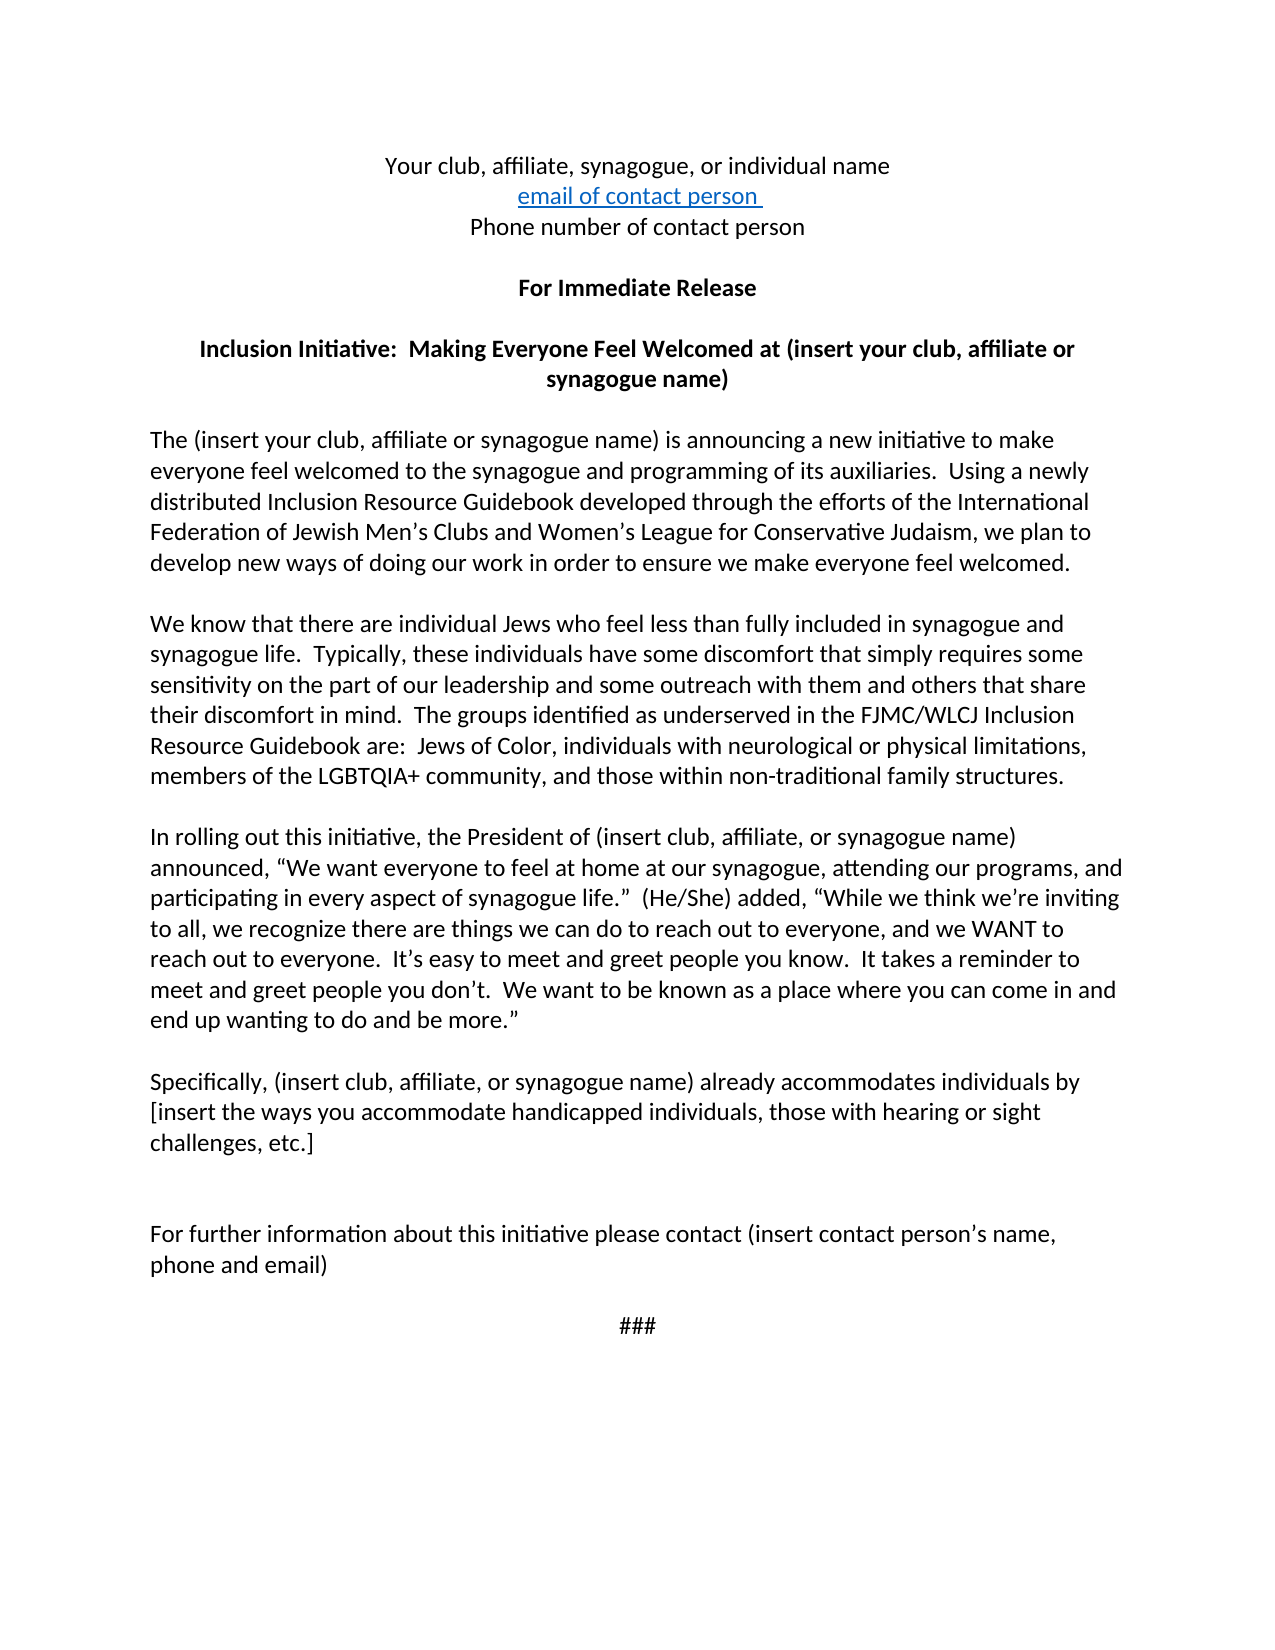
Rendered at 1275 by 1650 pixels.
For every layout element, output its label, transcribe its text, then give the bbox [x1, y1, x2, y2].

text In rolling out this initiative, the President of (insert club, affiliate, or synagogue name) announced, “We want everyone to feel at home at our synagogue, attending our programs, and participating in every aspect of synagogue life.” (He/She) added, “While we think we’re inviting to all, we recognize there are things we can do to reach out to everyone, and we WANT to reach out to everyone. It’s easy to meet and greet people you know. It takes a reminder to meet and greet people you don’t. We want to be known as a place where you can come in and end up wanting to do and be more.” [150, 821, 1125, 1035]
text ### [150, 1310, 1125, 1340]
text The (insert your club, affiliate or synagogue name) is announcing a new initiative to make everyone feel welcomed to the synagogue and programming of its auxiliaries. Using a newly distributed Inclusion Resource Guidebook developed through the efforts of the International Federation of Jewish Men’s Clubs and Women’s League for Conservative Judaism, we plan to develop new ways of doing our work in order to ensure we make everyone feel welcomed. [150, 425, 1125, 577]
text We know that there are individual Jews who feel less than fully included in synagogue and synagogue life. Typically, these individuals have some discomfort that simply requires some sensitivity on the part of our leadership and some outreach with them and others that share their discomfort in mind. The groups identified as underserved in the FJMC/WLCJ Inclusion Resource Guidebook are: Jews of Color, individuals with neurological or physical limitations, members of the LGBTQIA+ community, and those within non-traditional family structures. [150, 608, 1125, 791]
text Inclusion Initiative: Making Everyone Feel Welcomed at (insert your club, affiliate or synagogue name) [150, 333, 1125, 394]
text For Immediate Release [150, 272, 1125, 303]
text Your club, affiliate, synagogue, or individual name [150, 150, 1125, 181]
text For further information about this initiative please contact (insert contact person’s name, phone and email) [150, 1218, 1125, 1279]
text Specifically, (insert club, affiliate, or synagogue name) already accommodates individuals by [insert the ways you accommodate handicapped individuals, those with hearing or sight challenges, etc.] [150, 1066, 1125, 1157]
text email of contact person [150, 181, 1125, 211]
text Phone number of contact person [150, 211, 1125, 242]
